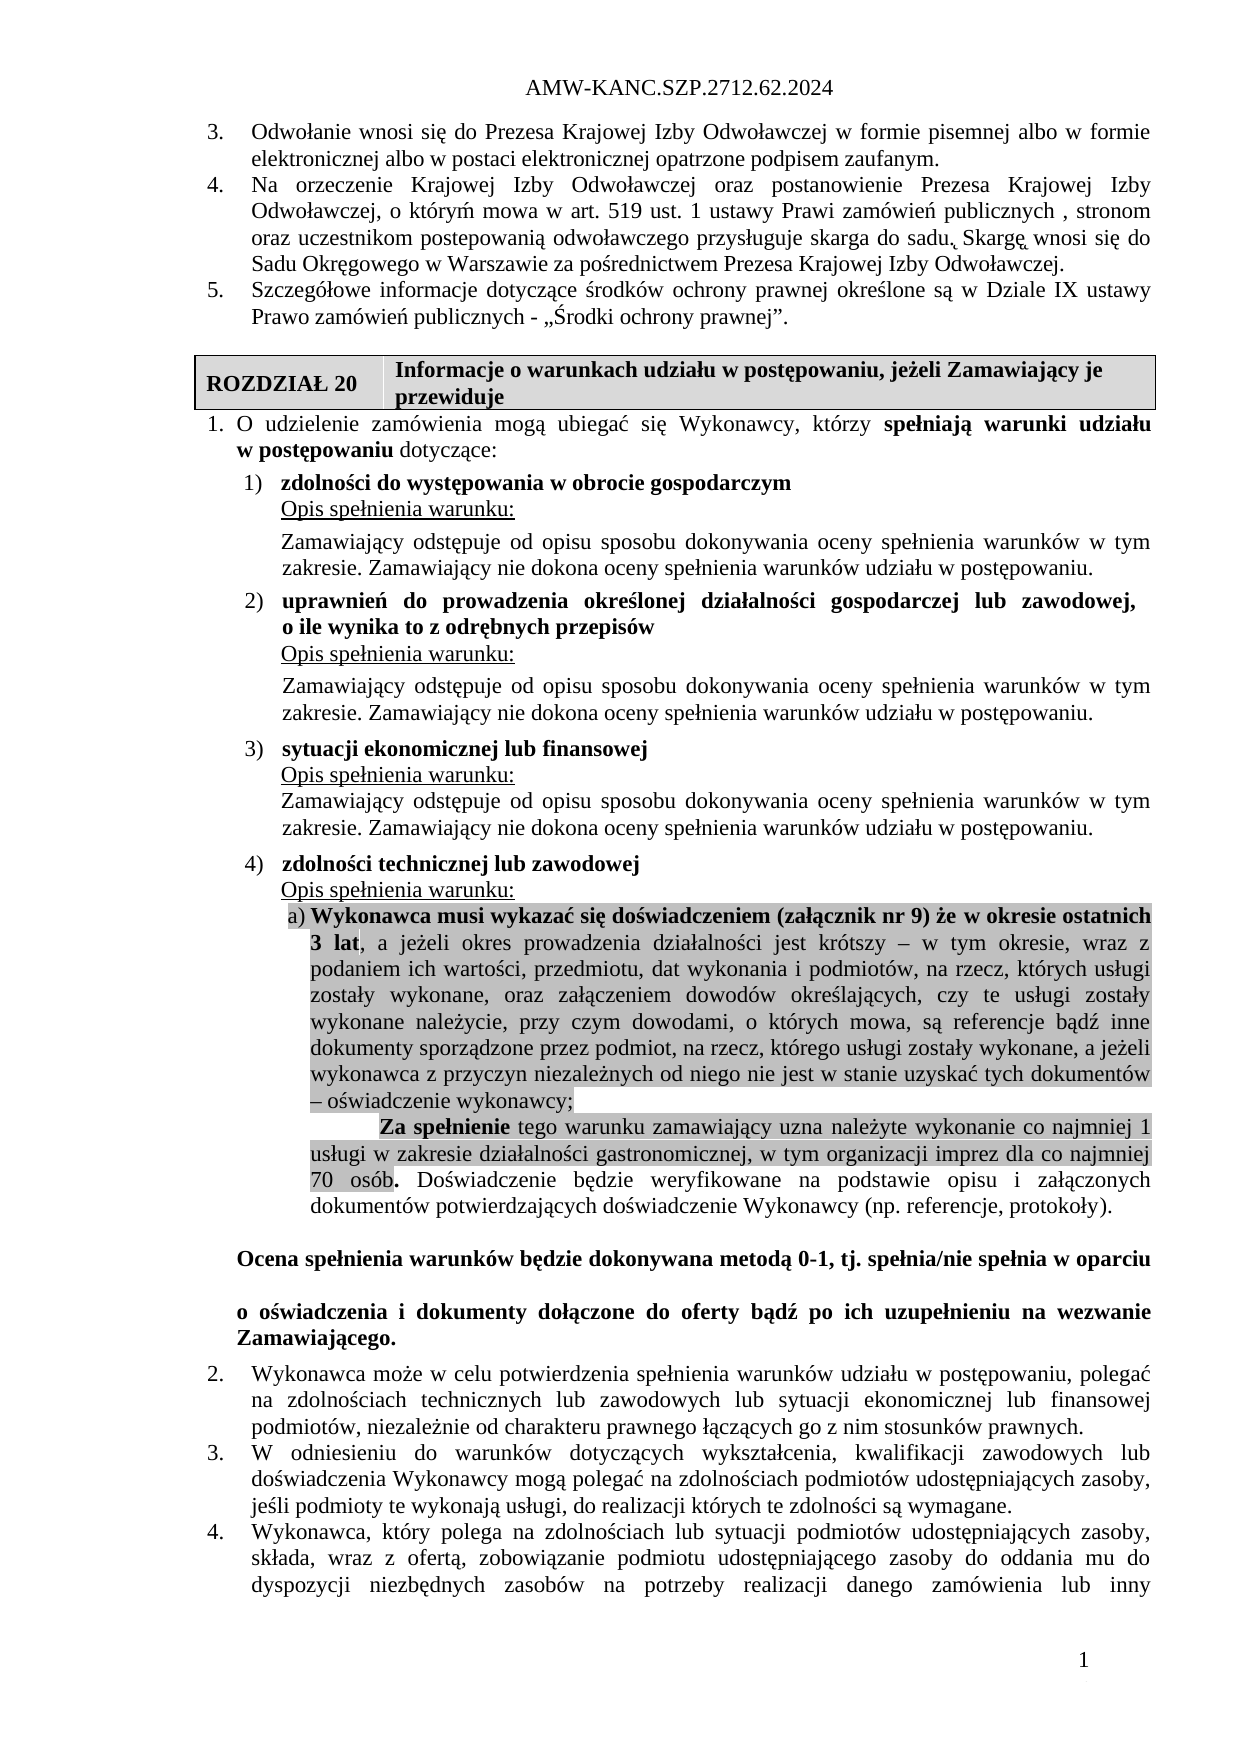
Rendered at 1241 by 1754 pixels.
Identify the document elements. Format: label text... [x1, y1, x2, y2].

text Za spełnienie tego warunku zamawiający uzna należyte wykonanie co najmniej 1 usługi w zakresie działalności gastronomicznej, w tym organizacji imprez dla co najmniej 70 osób. Doświadczenie będzie weryfikowane na podstawie opisu i załączonych dokumentów potwierdzających doświadczenie Wykonawcy (np. referencje, protokoły). [310, 1113, 1152, 1140]
list O udzielenie zamówienia mogą ubiegać się Wykonawcy, którzy spełniają warunki udziału w postępowaniu dotyczące: [207, 410, 1152, 463]
list Wykonawca musi wykazać się doświadczeniem (załącznik nr 9) że w okresie ostatnich 3 lat, a jeżeli okres prowadzenia działalności jest krótszy – w tym okresie, wraz z podaniem ich wartości, przedmiotu, dat wykonania i podmiotów, na rzecz, których usługi zostały wykonane, oraz załączeniem dowodów określających, czy te usługi zostały wykonane należycie, przy czym dowodami, o których mowa, są referencje bądź inne dokumenty sporządzone przez podmiot, na rzecz, którego usługi zostały wykonane, a jeżeli wykonawca z przyczyn niezależnych od niego nie jest w stanie uzyskać tych dokumentów – oświadczenie wykonawcy; [287, 902, 1152, 1113]
list Wykonawca może w celu potwierdzenia spełnienia warunków udziału w postępowaniu, polegać na zdolnościach technicznych lub zawodowych lub sytuacji ekonomicznej lub finansowej podmiotów, niezależnie od charakteru prawnego łączących go z nim stosunków prawnych. [207, 1360, 1152, 1439]
text Opis spełnienia warunku: [281, 496, 1152, 522]
text Zamawiający odstępuje od opisu sposobu dokonywania oceny spełnienia warunków w tym zakresie. Zamawiający nie dokona oceny spełnienia warunków udziału w postępowaniu. [281, 787, 1152, 840]
text 3. Odwołanie wnosi się do Prezesa Krajowej Izby Odwoławczej w formie pisemnej albo w formie elektronicznej albo w postaci elektronicznej opatrzone podpisem zaufanym. [207, 118, 1152, 171]
list Zamawiający odstępuje od opisu sposobu dokonywania oceny spełnienia warunków w tym zakresie. Zamawiający nie dokona oceny spełnienia warunków udziału w postępowaniu. [282, 672, 1152, 725]
table_header Informacje o warunkach udziału w postępowaniu, jeżeli Zamawiający je przewiduje [384, 356, 1155, 409]
list zdolności technicznej lub zawodowej [244, 850, 1152, 876]
list sytuacji ekonomicznej lub finansowej [244, 735, 1152, 761]
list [207, 1518, 1152, 1597]
list zdolności do występowania w obrocie gospodarczym [243, 469, 1152, 496]
list W odniesieniu do warunków dotyczących wykształcenia, kwalifikacji zawodowych lub doświadczenia Wykonawcy mogą polegać na zdolnościach podmiotów udostępniających zasoby, jeśli podmioty te wykonają usługi, do realizacji których te zdolności są wymagane. [207, 1439, 1152, 1518]
list uprawnień do prowadzenia określonej działalności gospodarczej lub zawodowej, o ile wynika to z odrębnych przepisów [244, 587, 1152, 640]
text 5. Szczegółowe informacje dotyczące środków ochrony prawnej określone są w Dziale IX ustawy Prawo zamówień publicznych - „Środki ochrony prawnej”. [207, 276, 1152, 329]
text Opis spełnienia warunku: [251, 876, 1152, 902]
text Ocena spełnienia warunków będzie dokonywana metodą 0-1, tj. spełnia/nie spełnia w oparciu o oświadczenia i dokumenty dołączone do oferty bądź po ich uzupełnieniu na wezwanie Zamawiającego. [236, 1245, 1152, 1350]
text Opis spełnienia warunku: [281, 761, 1152, 787]
text Za spełnienie tego warunku zamawiający uzna należyte wykonanie co najmniej 1 usługi w zakresie działalności gastronomicznej, w tym organizacji imprez dla co najmniej 70 osób. Doświadczenie będzie weryfikowane na podstawie opisu i załączonych dokumentów potwierdzających doświadczenie Wykonawcy (np. referencje, protokoły). [310, 1166, 1152, 1219]
table_header ROZDZIAŁ 20 [196, 356, 383, 409]
text 4. Na orzeczenie Krajowej Izby Odwoławczej oraz postanowienie Prezesa Krajowej Izby Odwoławczej, o któryḿ mowa w art. 519 ust. 1 ustawy Prawi zamówień publicznych , stronom oraz uczestnikom postepowanią odwoławczego przysługuje skarga do sadu.̨ Skargę̨ wnosi się do Sadu Okręgowego w Warszawie za pośrednictwem Prezesa Krajowej Izby Odwoławczej. [207, 171, 1152, 276]
text Zamawiający odstępuje od opisu sposobu dokonywania oceny spełnienia warunków w tym zakresie. Zamawiający nie dokona oceny spełnienia warunków udziału w postępowaniu. [281, 528, 1152, 581]
text Opis spełnienia warunku: [281, 640, 1152, 666]
